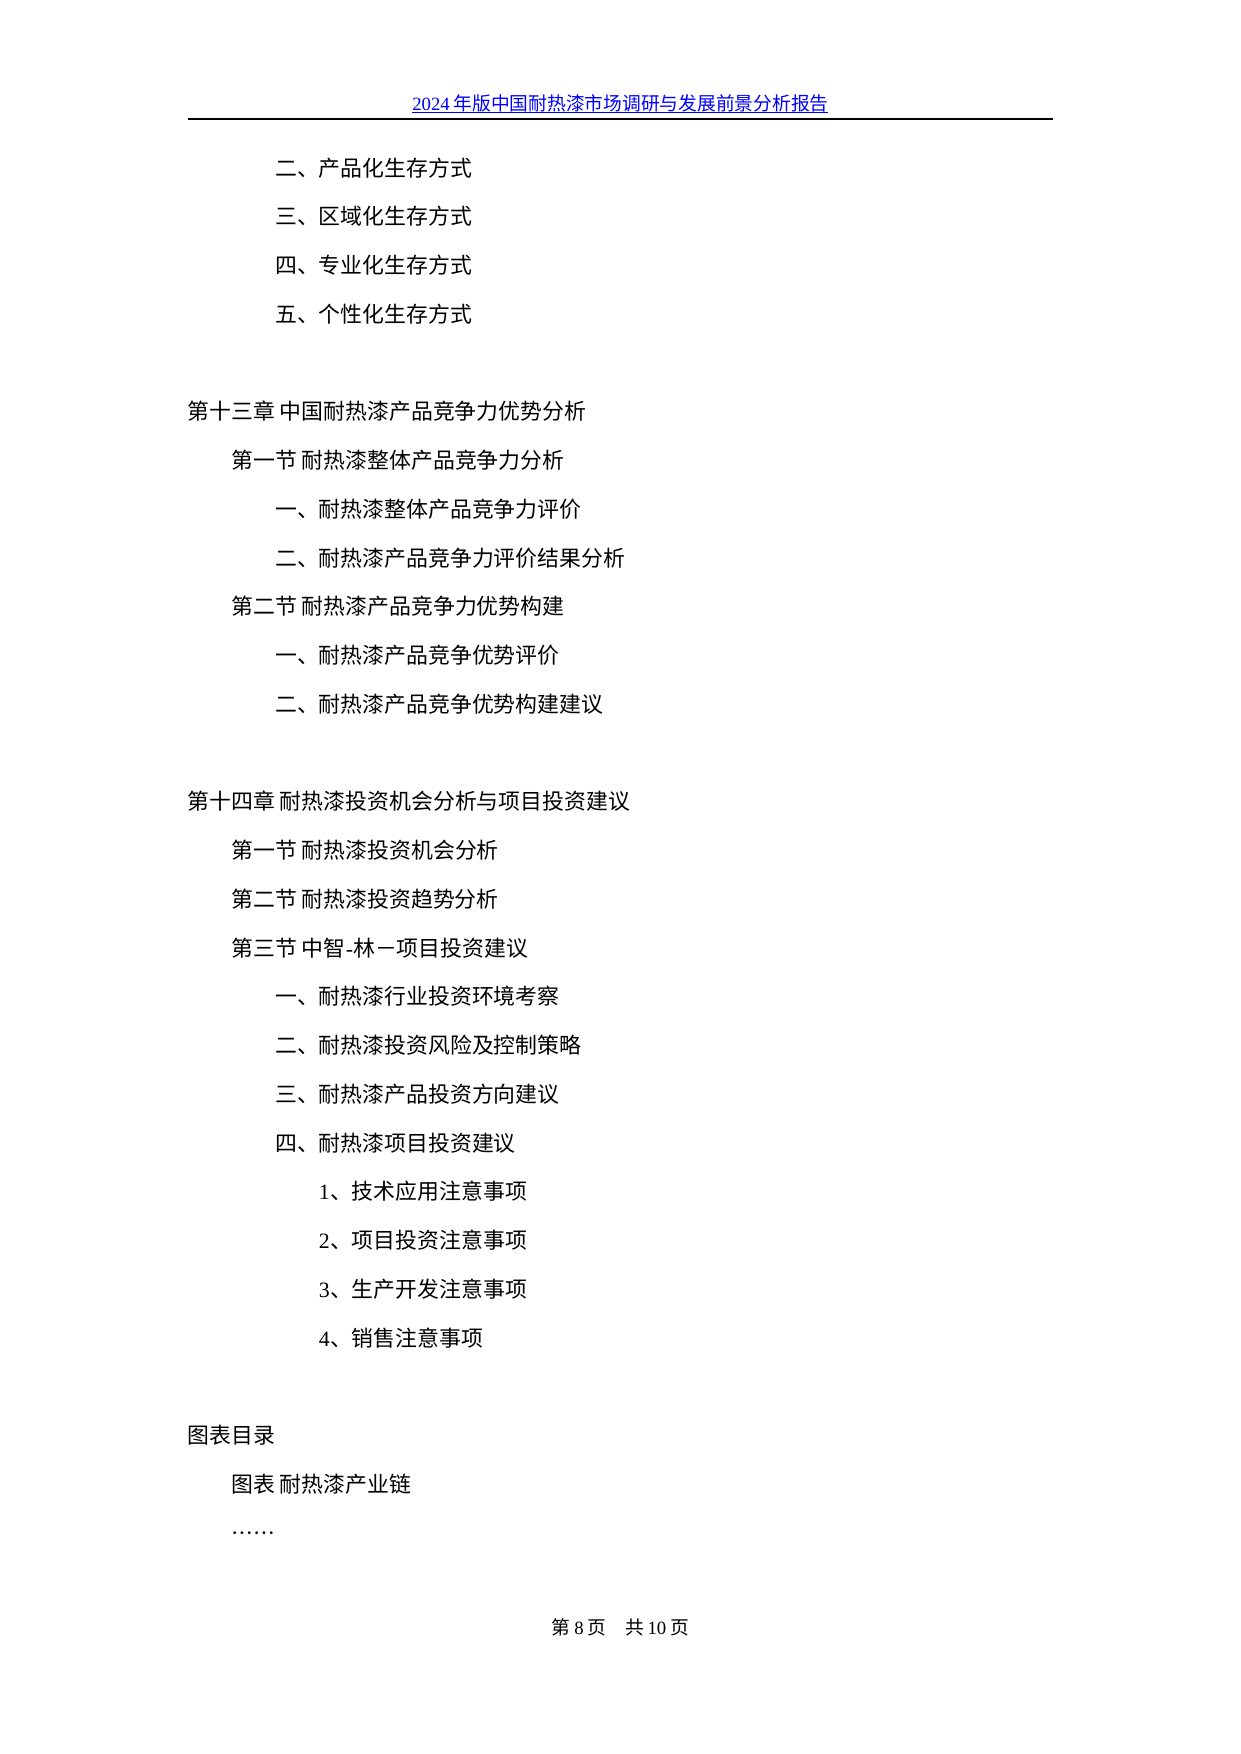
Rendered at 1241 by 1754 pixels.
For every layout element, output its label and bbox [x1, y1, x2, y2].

text [187, 150, 1053, 1548]
